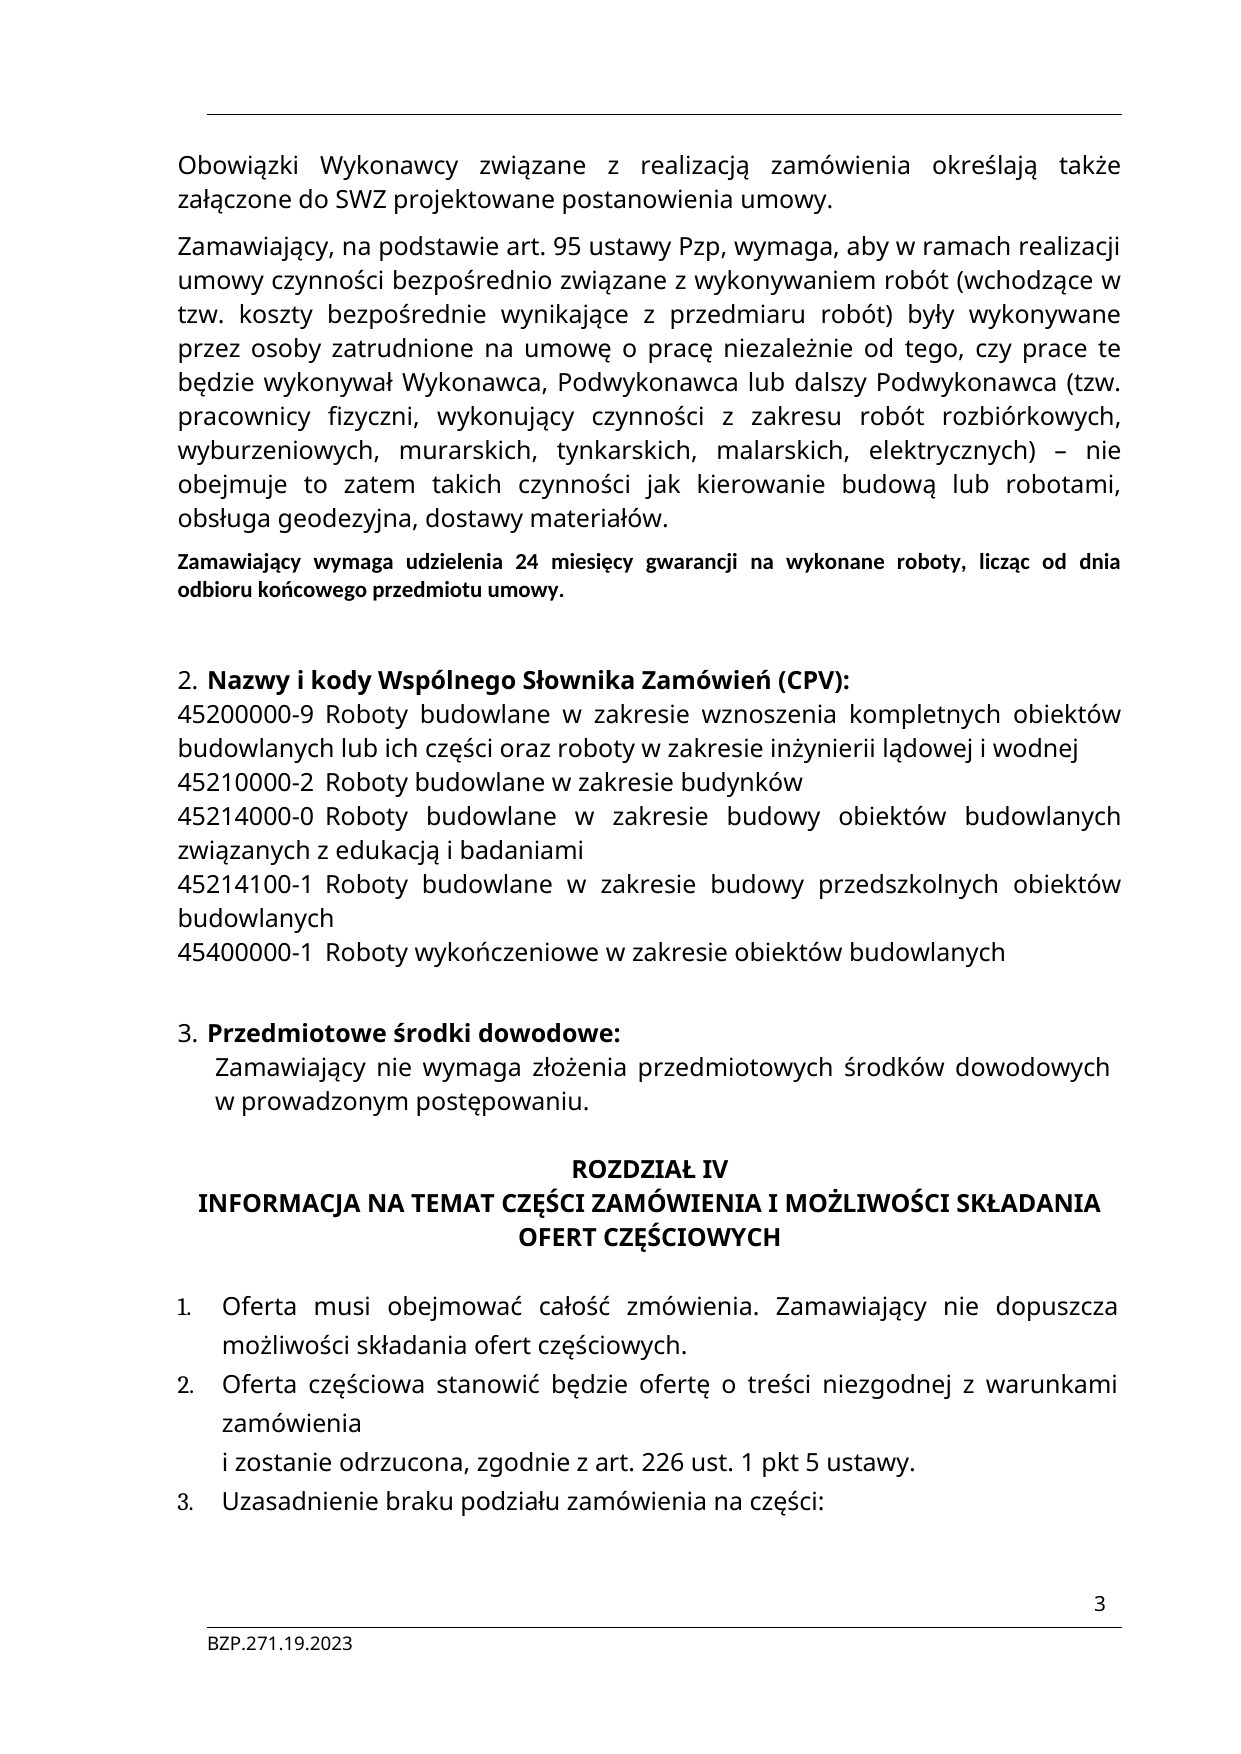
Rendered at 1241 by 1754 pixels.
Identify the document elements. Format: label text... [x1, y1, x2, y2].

list Przedmiotowe środki dowodowe: [177, 1016, 1166, 1050]
list Zamawiający wymaga udzielenia 24 miesięcy gwarancji na wykonane roboty, licząc od dnia odbioru końcowego przedmiotu umowy. [177, 547, 1122, 603]
subtitle INFORMACJA NA TEMAT CZĘŚCI ZAMÓWIENIA I MOŻLIWOŚCI SKŁADANIA OFERT CZĘŚCIOWYCH [177, 1186, 1122, 1254]
list Nazwy i kody Wspólnego Słownika Zamówień (CPV): [177, 662, 1166, 697]
text 45200000-9 Roboty budowlane w zakresie wznoszenia kompletnych obiektów budowlanych lub ich części oraz roboty w zakresie inżynierii lądowej i wodnej [177, 697, 1122, 765]
subtitle ROZDZIAŁ IV [177, 1152, 1122, 1186]
list Oferta musi obejmować całość zmówienia. Zamawiający nie dopuszcza możliwości składania ofert częściowych. [177, 1288, 1119, 1361]
text 45214100-1 Roboty budowlane w zakresie budowy przedszkolnych obiektów budowlanych [177, 867, 1122, 935]
text 45214000-0 Roboty budowlane w zakresie budowy obiektów budowlanych związanych z edukacją i badaniami [177, 799, 1122, 867]
text Zamawiający, na podstawie art. 95 ustawy Pzp, wymaga, aby w ramach realizacji umowy czynności bezpośrednio związane z wykonywaniem robót (wchodzące w tzw. koszty bezpośrednie wynikające z przedmiaru robót) były wykonywane przez osoby zatrudnione na umowę o pracę niezależnie od tego, czy prace te będzie wykonywał Wykonawca, Podwykonawca lub dalszy Podwykonawca (tzw. pracownicy fizyczni, wykonujący czynności z zakresu robót rozbiórkowych, wyburzeniowych, murarskich, tynkarskich, malarskich, elektrycznych) – nie obejmuje to zatem takich czynności jak kierowanie budową lub robotami, obsługa geodezyjna, dostawy materiałów. [177, 228, 1122, 535]
text 45210000-2 Roboty budowlane w zakresie budynków [177, 765, 1122, 799]
list Zamawiający nie wymaga złożenia przedmiotowych środków dowodowych w prowadzonym postępowaniu. [215, 1050, 1122, 1118]
list Obowiązki Wykonawcy związane z realizacją zamówienia określają także załączone do SWZ projektowane postanowienia umowy. [177, 148, 1122, 216]
list Oferta częściowa stanowić będzie ofertę o treści niezgodnej z warunkami zamówienia i zostanie odrzucona, zgodnie z art. 226 ust. 1 pkt 5 ustawy. [177, 1366, 1119, 1479]
list Uzasadnienie braku podziału zamówienia na części: [177, 1484, 1119, 1518]
text 45400000-1 Roboty wykończeniowe w zakresie obiektów budowlanych [177, 935, 1122, 969]
